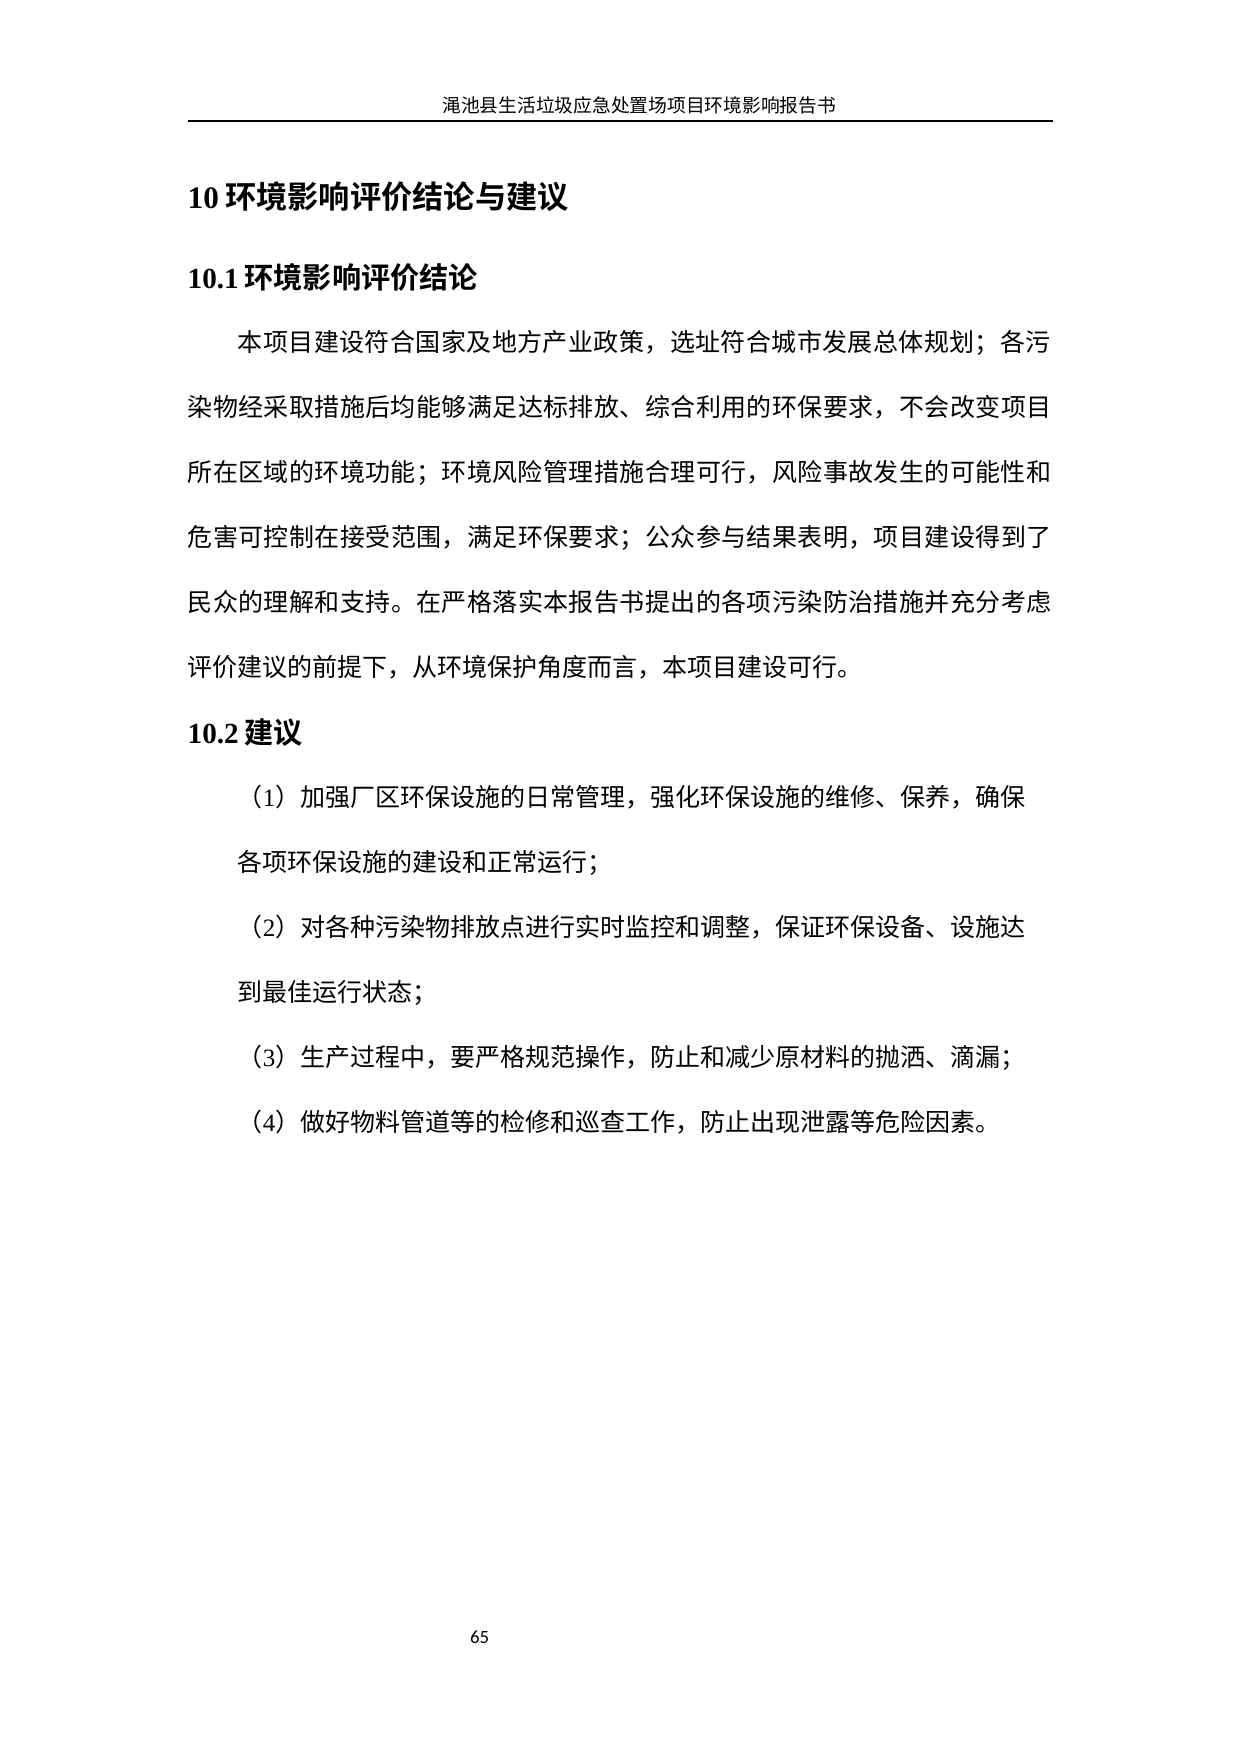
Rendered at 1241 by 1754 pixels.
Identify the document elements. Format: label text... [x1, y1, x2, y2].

text （2）对各种污染物排放点进行实时监控和调整，保证环保设备、设施达 [187, 893, 1053, 958]
text （1）加强厂区环保设施的日常管理，强化环保设施的维修、保养，确保 [187, 763, 1053, 828]
text 本项目建设符合国家及地方产业政策，选址符合城市发展总体规划；各污染物经采取措施后均能够满足达标排放、综合利用的环保要求，不会改变项目所在区域的环境功能；环境风险管理措施合理可行，风险事故发生的可能性和危害可控制在接受范围，满足环保要求；公众参与结果表明，项目建设得到了民众的理解和支持。在严格落实本报告书提出的各项污染防治措施并充分考虑评价建议的前提下，从环境保护角度而言，本项目建设可行。 [187, 308, 1053, 698]
text 各项环保设施的建设和正常运行； [187, 828, 1053, 893]
subtitle 10.1环境影响评价结论 [187, 243, 1053, 308]
text （4）做好物料管道等的检修和巡查工作，防止出现泄露等危险因素。 [187, 1088, 1053, 1153]
text （3）生产过程中，要严格规范操作，防止和减少原材料的抛洒、滴漏； [187, 1023, 1053, 1088]
text 到最佳运行状态； [187, 958, 1053, 1023]
subtitle 10.2建议 [187, 698, 1053, 763]
subtitle 10环境影响评价结论与建议 [187, 162, 1053, 227]
